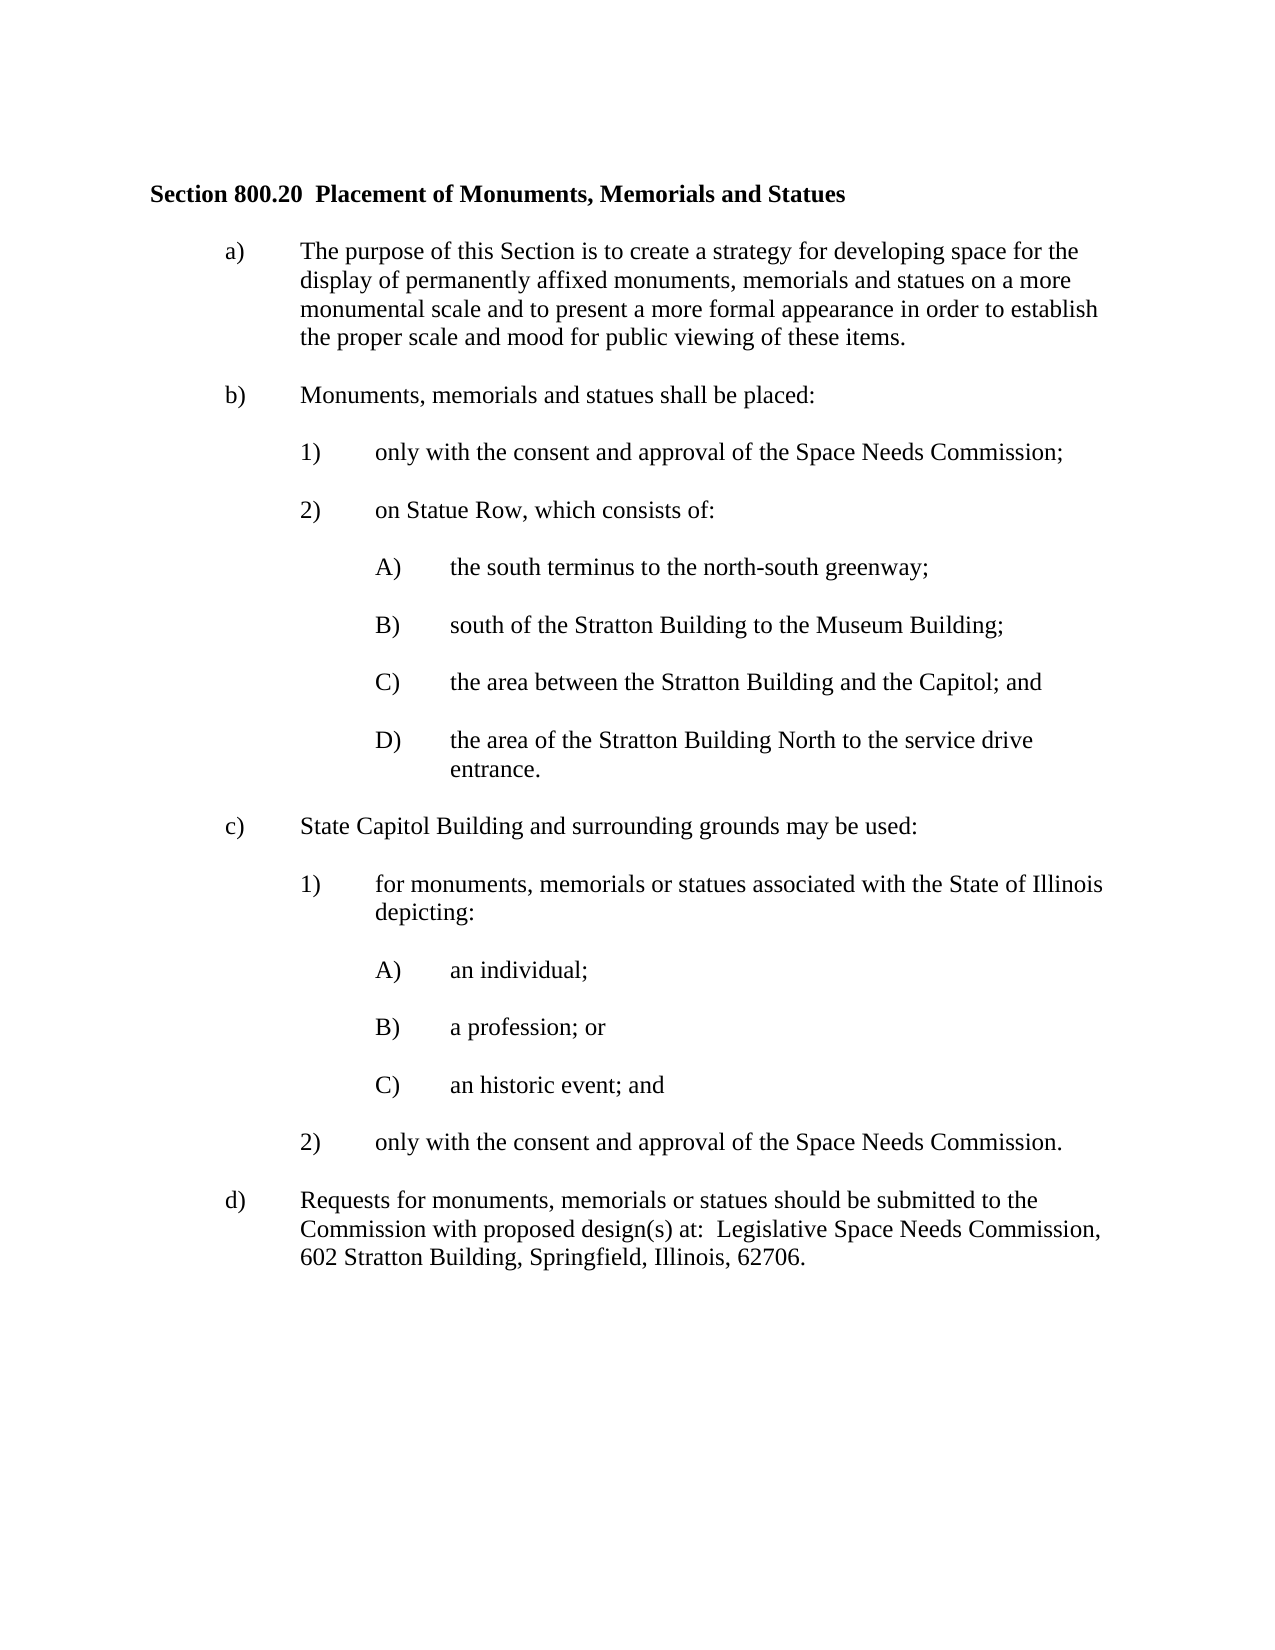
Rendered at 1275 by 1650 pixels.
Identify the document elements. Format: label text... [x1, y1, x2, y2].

text c) State Capitol Building and surrounding grounds may be used: [225, 811, 1125, 840]
text A) an individual; [375, 955, 1125, 984]
text Section 800.20 Placement of Monuments, Memorials and Statues [150, 179, 1125, 207]
text 2) on Statue Row, which consists of: [300, 495, 1125, 524]
text B) a profession; or [375, 1012, 1125, 1041]
text D) the area of the Stratton Building North to the service drive entrance. [375, 725, 1125, 782]
text A) the south terminus to the north-south greenway; [375, 552, 1125, 581]
text a) The purpose of this Section is to create a strategy for developing space for the display of permanently affixed monuments, memorials and statues on a more monumental scale and to present a more formal appearance in order to establish the proper scale and mood for public viewing of these items. [225, 236, 1125, 351]
text b) Monuments, memorials and statues shall be placed: [225, 380, 1125, 409]
text 1) for monuments, memorials or statues associated with the State of Illinois depicting: [300, 869, 1125, 926]
text 1) only with the consent and approval of the Space Needs Commission; [300, 437, 1125, 466]
text B) south of the Stratton Building to the Museum Building; [375, 610, 1125, 639]
text C) the area between the Stratton Building and the Capitol; and [375, 667, 1125, 696]
text d) Requests for monuments, memorials or statues should be submitted to the Commission with proposed design(s) at: Legislative Space Needs Commission, 602 Stratton Building, Springfield, Illinois, 62706. [225, 1185, 1125, 1271]
text C) an historic event; and [375, 1070, 1125, 1099]
text 2) only with the consent and approval of the Space Needs Commission. [300, 1127, 1125, 1156]
